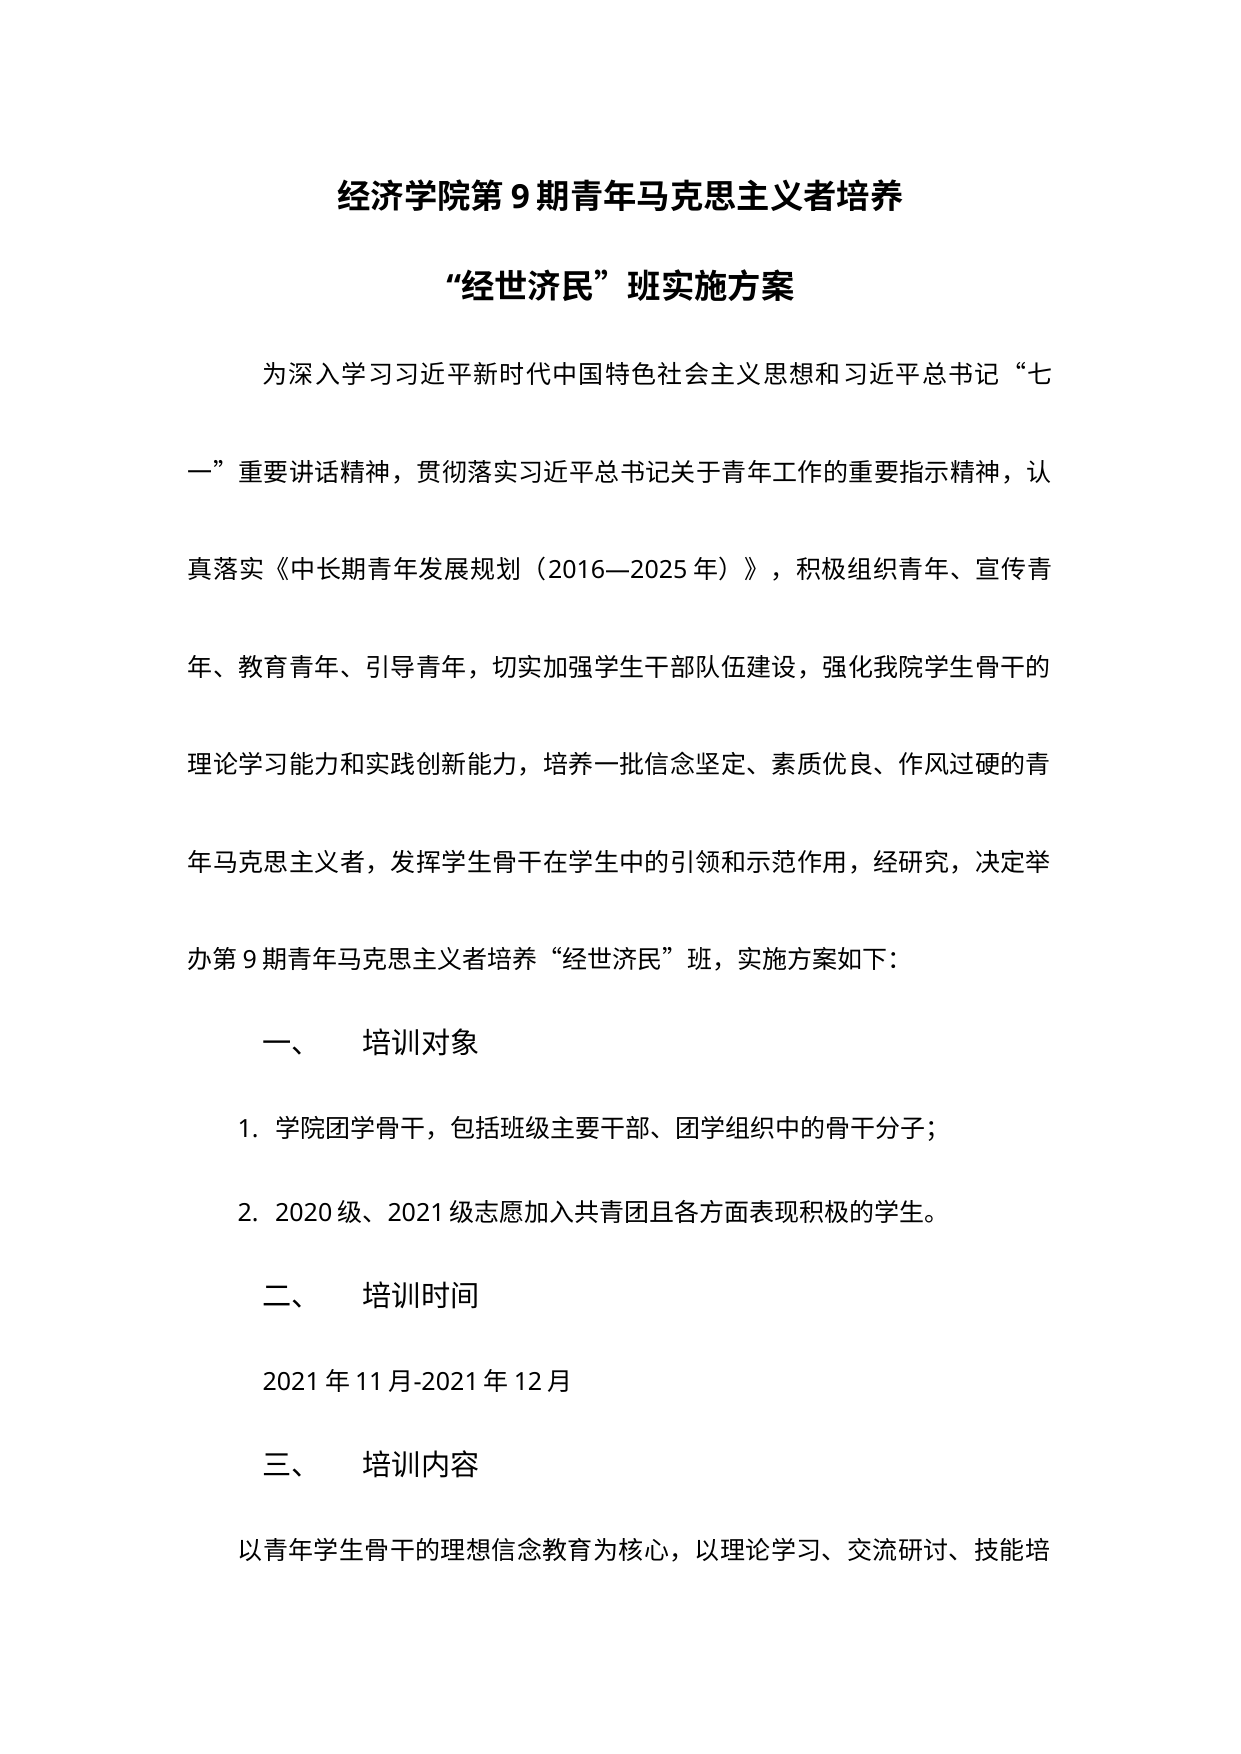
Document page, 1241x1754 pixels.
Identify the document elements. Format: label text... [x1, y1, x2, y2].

text 为深入学习习近平新时代中国特色社会主义思想和习近平总书记“七一”重要讲话精神，贯彻落实习近平总书记关于青年工作的重要指示精神，认真落实《中长期青年发展规划（2016—2025年）》，积极组织青年、宣传青年、教育青年、引导青年，切实加强学生干部队伍建设，强化我院学生骨干的理论学习能力和实践创新能力，培养一批信念坚定、素质优良、作风过硬的青年马克思主义者，发挥学生骨干在学生中的引领和示范作用，经研究，决定举办第9期青年马克思主义者培养“经世济民”班，实施方案如下： [187, 340, 1053, 990]
list 培训对象 [262, 1008, 1053, 1073]
list 2020级、2021级志愿加入共青团且各方面表现积极的学生。 [187, 1178, 1053, 1243]
text “经世济民”班实施方案 [187, 251, 1053, 316]
list 学院团学骨干，包括班级主要干部、团学组织中的骨干分子； [187, 1094, 1053, 1159]
text 2021年11月-2021年12月 [262, 1347, 1053, 1412]
list 培训内容 [262, 1430, 1053, 1495]
list 培训时间 [262, 1261, 1053, 1326]
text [187, 1516, 1053, 1581]
text 经济学院第9期青年马克思主义者培养 [187, 162, 1053, 227]
